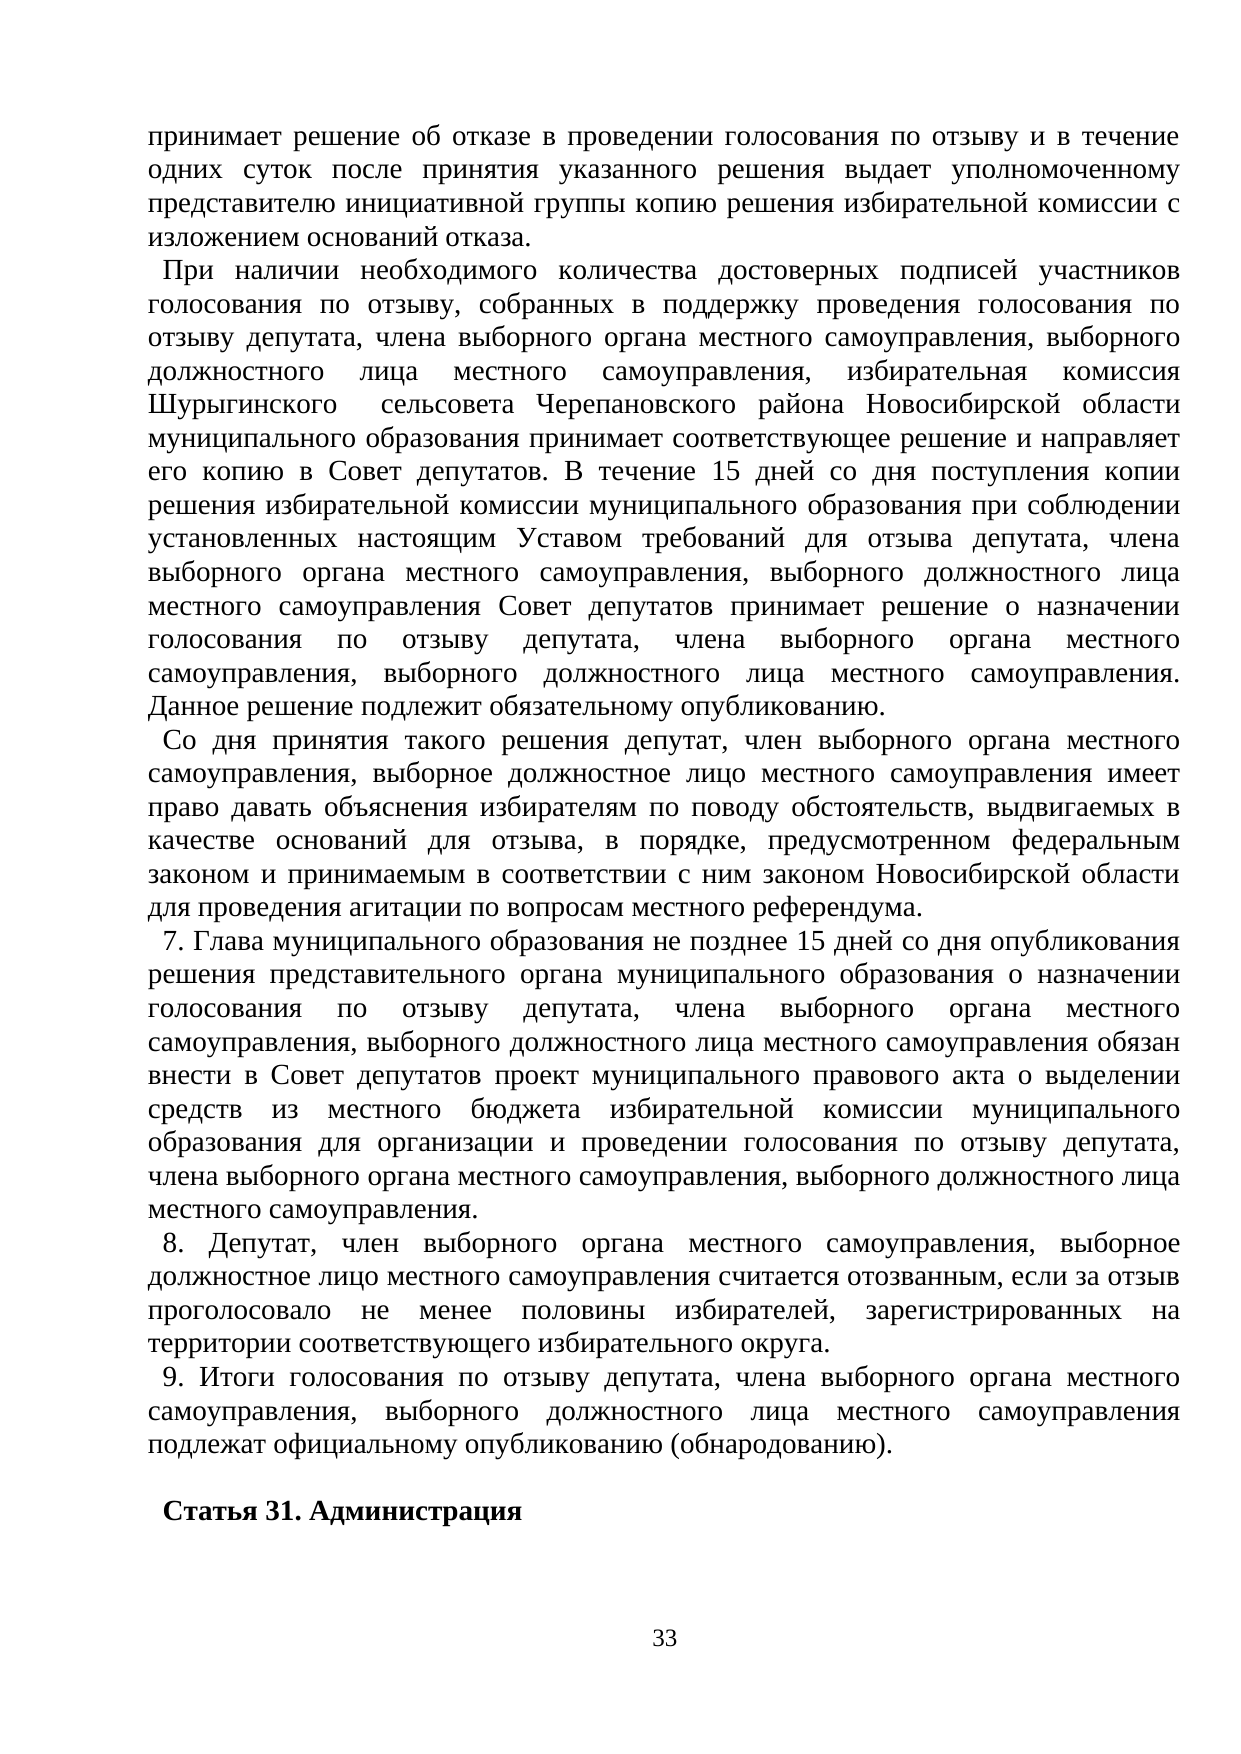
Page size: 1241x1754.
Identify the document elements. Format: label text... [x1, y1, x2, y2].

text 9. Итоги голосования по отзыву депутата, члена выборного органа местного самоуправления, выборного должностного лица местного самоуправления подлежат официальному опубликованию (обнародованию). [148, 1359, 1181, 1460]
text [148, 118, 1181, 252]
text 7. Глава муниципального образования не позднее 15 дней со дня опубликования решения представительного органа муниципального образования о назначении голосования по отзыву депутата, члена выборного органа местного самоуправления, выборного должностного лица местного самоуправления обязан внести в Совет депутатов проект муниципального правового акта о выделении средств из местного бюджета избирательной комиссии муниципального образования для организации и проведении голосования по отзыву депутата, члена выборного органа местного самоуправления, выборного должностного лица местного самоуправления. [148, 923, 1181, 1225]
text Со дня принятия такого решения депутат, член выборного органа местного самоуправления, выборное должностное лицо местного самоуправления имеет право давать объяснения избирателям по поводу обстоятельств, выдвигаемых в качестве оснований для отзыва, в порядке, предусмотренном федеральным законом и принимаемым в соответствии с ним законом Новосибирской области для проведения агитации по вопросам местного референдума. [148, 722, 1181, 923]
text Статья 31. Администрация [148, 1493, 1181, 1527]
text 8. Депутат, член выборного органа местного самоуправления, выборное должностное лицо местного самоуправления считается отозванным, если за отзыв проголосовало не менее половины избирателей, зарегистрированных на территории соответствующего избирательного округа. [148, 1225, 1181, 1359]
text При наличии необходимого количества достоверных подписей участников голосования по отзыву, собранных в поддержку проведения голосования по отзыву депутата, члена выборного органа местного самоуправления, выборного должностного лица местного самоуправления, избирательная комиссия Шурыгинского сельсовета Черепановского района Новосибирской области муниципального образования принимает соответствующее решение и направляет его копию в Совет депутатов. В течение 15 дней со дня поступления копии решения избирательной комиссии муниципального образования при соблюдении установленных настоящим Уставом требований для отзыва депутата, члена выборного органа местного самоуправления, выборного должностного лица местного самоуправления Совет депутатов принимает решение о назначении голосования по отзыву депутата, члена выборного органа местного самоуправления, выборного должностного лица местного самоуправления. Данное решение подлежит обязательному опубликованию. [148, 252, 1181, 722]
